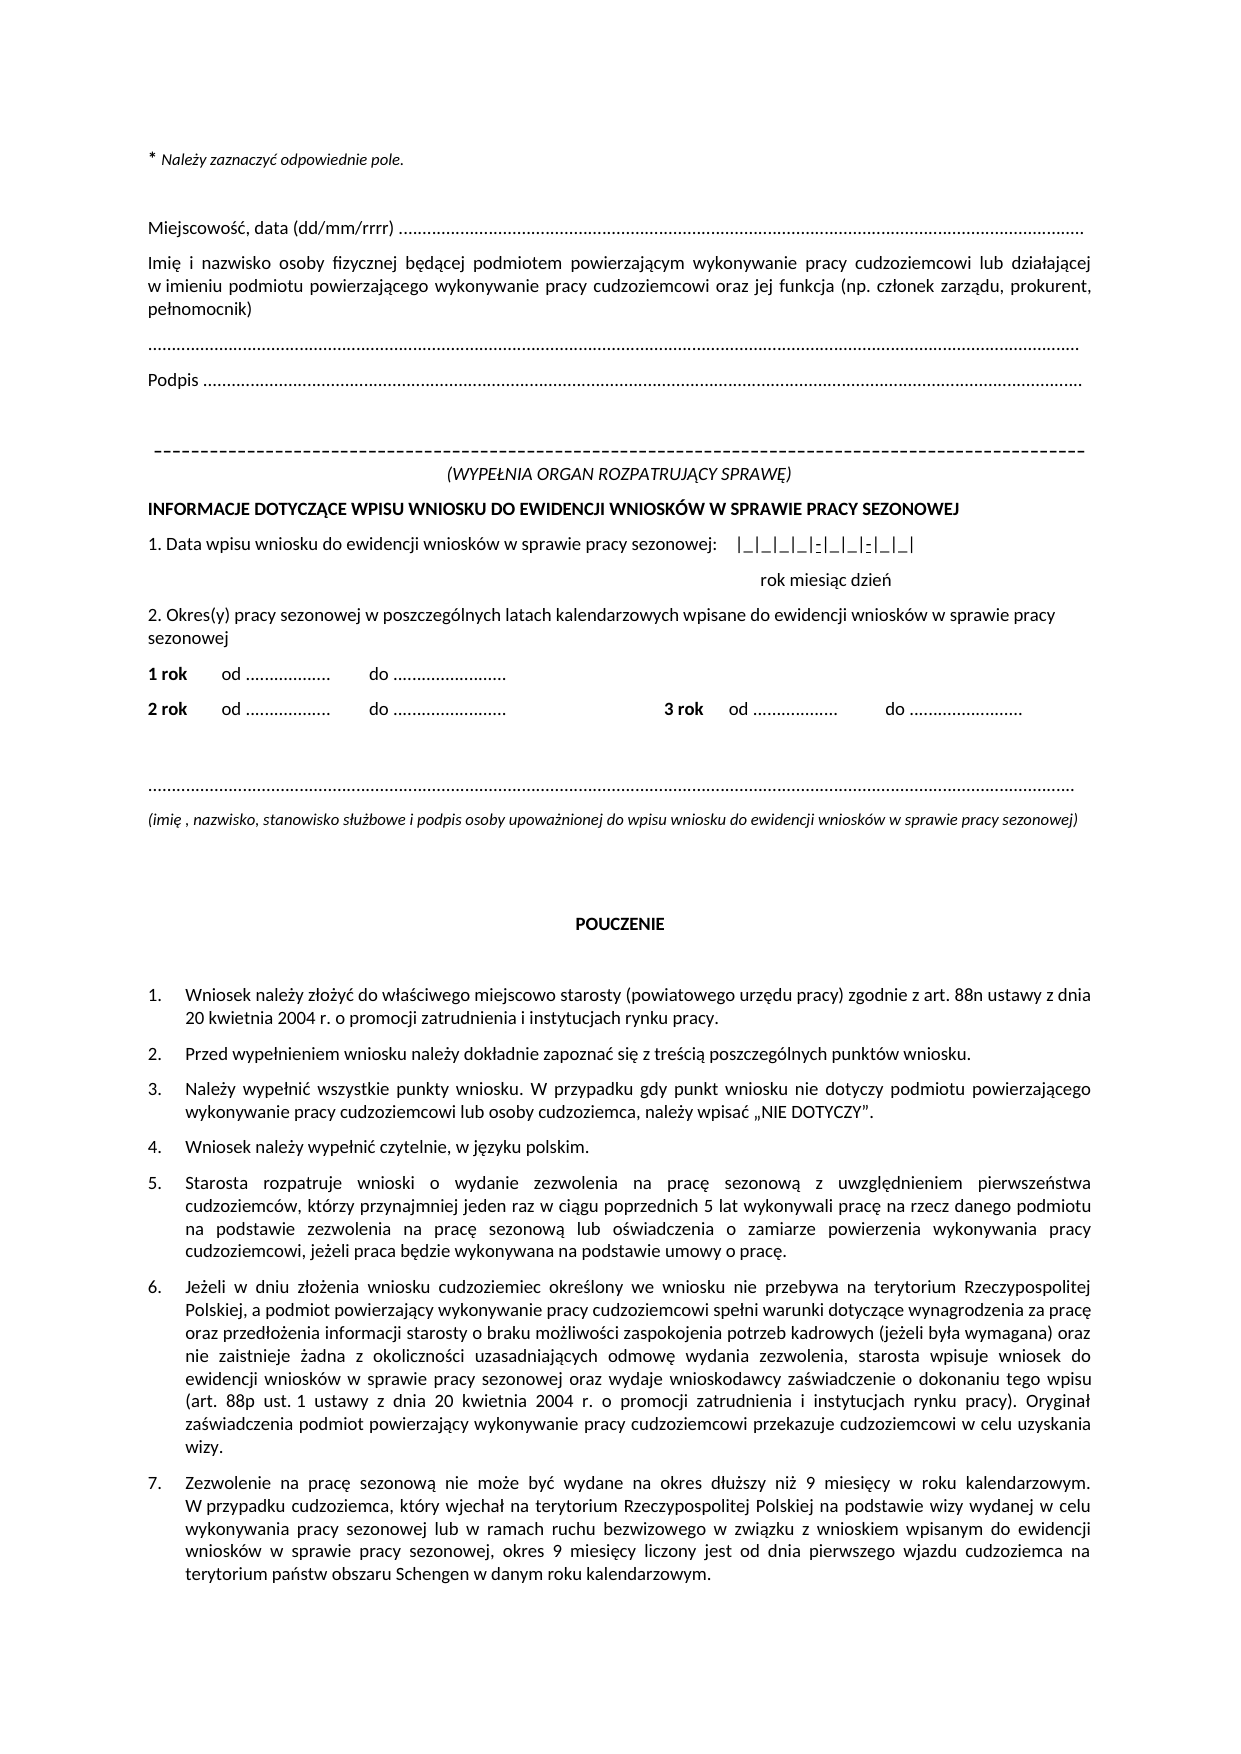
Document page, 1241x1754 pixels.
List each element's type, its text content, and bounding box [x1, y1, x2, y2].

text 1 rok od .................. do ........................ [148, 662, 1093, 684]
text ..................................................................................................................................................................................................... [148, 332, 1093, 355]
list Jeżeli w dniu złożenia wniosku cudzoziemiec określony we wniosku nie przebywa na terytorium Rzeczypospolitej Polskiej, a podmiot powierzający wykonywanie pracy cudzoziemcowi spełni warunki dotyczące wynagrodzenia za pracę oraz przedłożenia informacji starosty o braku możliwości zaspokojenia potrzeb kadrowych (jeżeli była wymagana) oraz nie zaistnieje żadna z okoliczności uzasadniających odmowę wydania zezwolenia, starosta wpisuje wniosek do ewidencji wniosków w sprawie pracy sezonowej oraz wydaje wnioskodawcy zaświadczenie o dokonaniu tego wpisu (art. 88p ust. 1 ustawy z dnia 20 kwietnia 2004 r. o promocji zatrudnienia i instytucjach rynku pracy). Oryginał zaświadczenia podmiot powierzający wykonywanie pracy cudzoziemcowi przekazuje cudzoziemcowi w celu uzyskania wizy. [148, 1275, 1093, 1458]
text 1. Data wpisu wniosku do ewidencji wniosków w sprawie pracy sezonowej: |_|_|_|_|-|_|_|-|_|_| [148, 532, 1093, 555]
list Należy wypełnić wszystkie punkty wniosku. W przypadku gdy punkt wniosku nie dotyczy podmiotu powierzającego wykonywanie pracy cudzoziemcowi lub osoby cudzoziemca, należy wpisać „NIE DOTYCZY”. [148, 1077, 1093, 1123]
text (imię , nazwisko, stanowisko służbowe i podpis osoby upoważnionej do wpisu wniosku do ewidencji wniosków w sprawie pracy sezonowej) [148, 809, 1093, 829]
text 7. Zezwolenie na pracę sezonową nie może być wydane na okres dłuższy niż 9 miesięcy w roku kalendarzowym. W przypadku cudzoziemca, który wjechał na terytorium Rzeczypospolitej Polskiej na podstawie wizy wydanej w celu wykonywania pracy sezonowej lub w ramach ruchu bezwizowego w związku z wnioskiem wpisanym do ewidencji wniosków w sprawie pracy sezonowej, okres 9 miesięcy liczony jest od dnia pierwszego wjazdu cudzoziemca na terytorium państw obszaru Schengen w danym roku kalendarzowym. [148, 1471, 1093, 1585]
list Przed wypełnieniem wniosku należy dokładnie zapoznać się z treścią poszczególnych punktów wniosku. [148, 1042, 1093, 1064]
text rok miesiąc dzień [148, 568, 1093, 591]
text Podpis .......................................................................................................................................................................................... [148, 368, 1093, 391]
text Miejscowość, data (dd/mm/rrrr) ................................................................................................................................................. [148, 216, 1093, 239]
list Wniosek należy wypełnić czytelnie, w języku polskim. [148, 1135, 1093, 1158]
text .................................................................................................................................................................................................... [148, 773, 1093, 796]
text Imię i nazwisko osoby fizycznej będącej podmiotem powierzającym wykonywanie pracy cudzoziemcowi lub działającej w imieniu podmiotu powierzającego wykonywanie pracy cudzoziemcowi oraz jej funkcja (np. członek zarządu, prokurent, pełnomocnik) [148, 251, 1093, 320]
list Starosta rozpatruje wnioski o wydanie zezwolenia na pracę sezonową z uwzględnieniem pierwszeństwa cudzoziemców, którzy przynajmniej jeden raz w ciągu poprzednich 5 lat wykonywali pracę na rzecz danego podmiotu na podstawie zezwolenia na pracę sezonową lub oświadczenia o zamiarze powierzenia wykonywania pracy cudzoziemcowi, jeżeli praca będzie wykonywana na podstawie umowy o pracę. [148, 1171, 1093, 1262]
text * Należy zaznaczyć odpowiednie pole. [148, 148, 1093, 171]
text 2 rok od .................. do ........................ 3 rok od .................. do ........................ [148, 697, 1093, 720]
text INFORMACJE DOTYCZĄCE WPISU WNIOSKU DO EWIDENCJI WNIOSKÓW W SPRAWIE PRACY SEZONOWEJ [148, 497, 1093, 520]
text 2. Okres(y) pracy sezonowej w poszczególnych latach kalendarzowych wpisane do ewidencji wniosków w sprawie pracy sezonowej [148, 603, 1093, 649]
text POUCZENIE [148, 912, 1093, 935]
list Wniosek należy złożyć do właściwego miejscowo starosty (powiatowego urzędu pracy) zgodnie z art. 88n ustawy z dnia 20 kwietnia 2004 r. o promocji zatrudnienia i instytucjach rynku pracy. [148, 983, 1093, 1029]
text –––––––––––––––––––––––––––––––––––––––––––––––––––––––––––––––––––––––––––––––––––––––––––––––––––– (WYPEŁNIA ORGAN ROZPATRUJĄCY SPRAWĘ) [148, 439, 1093, 484]
